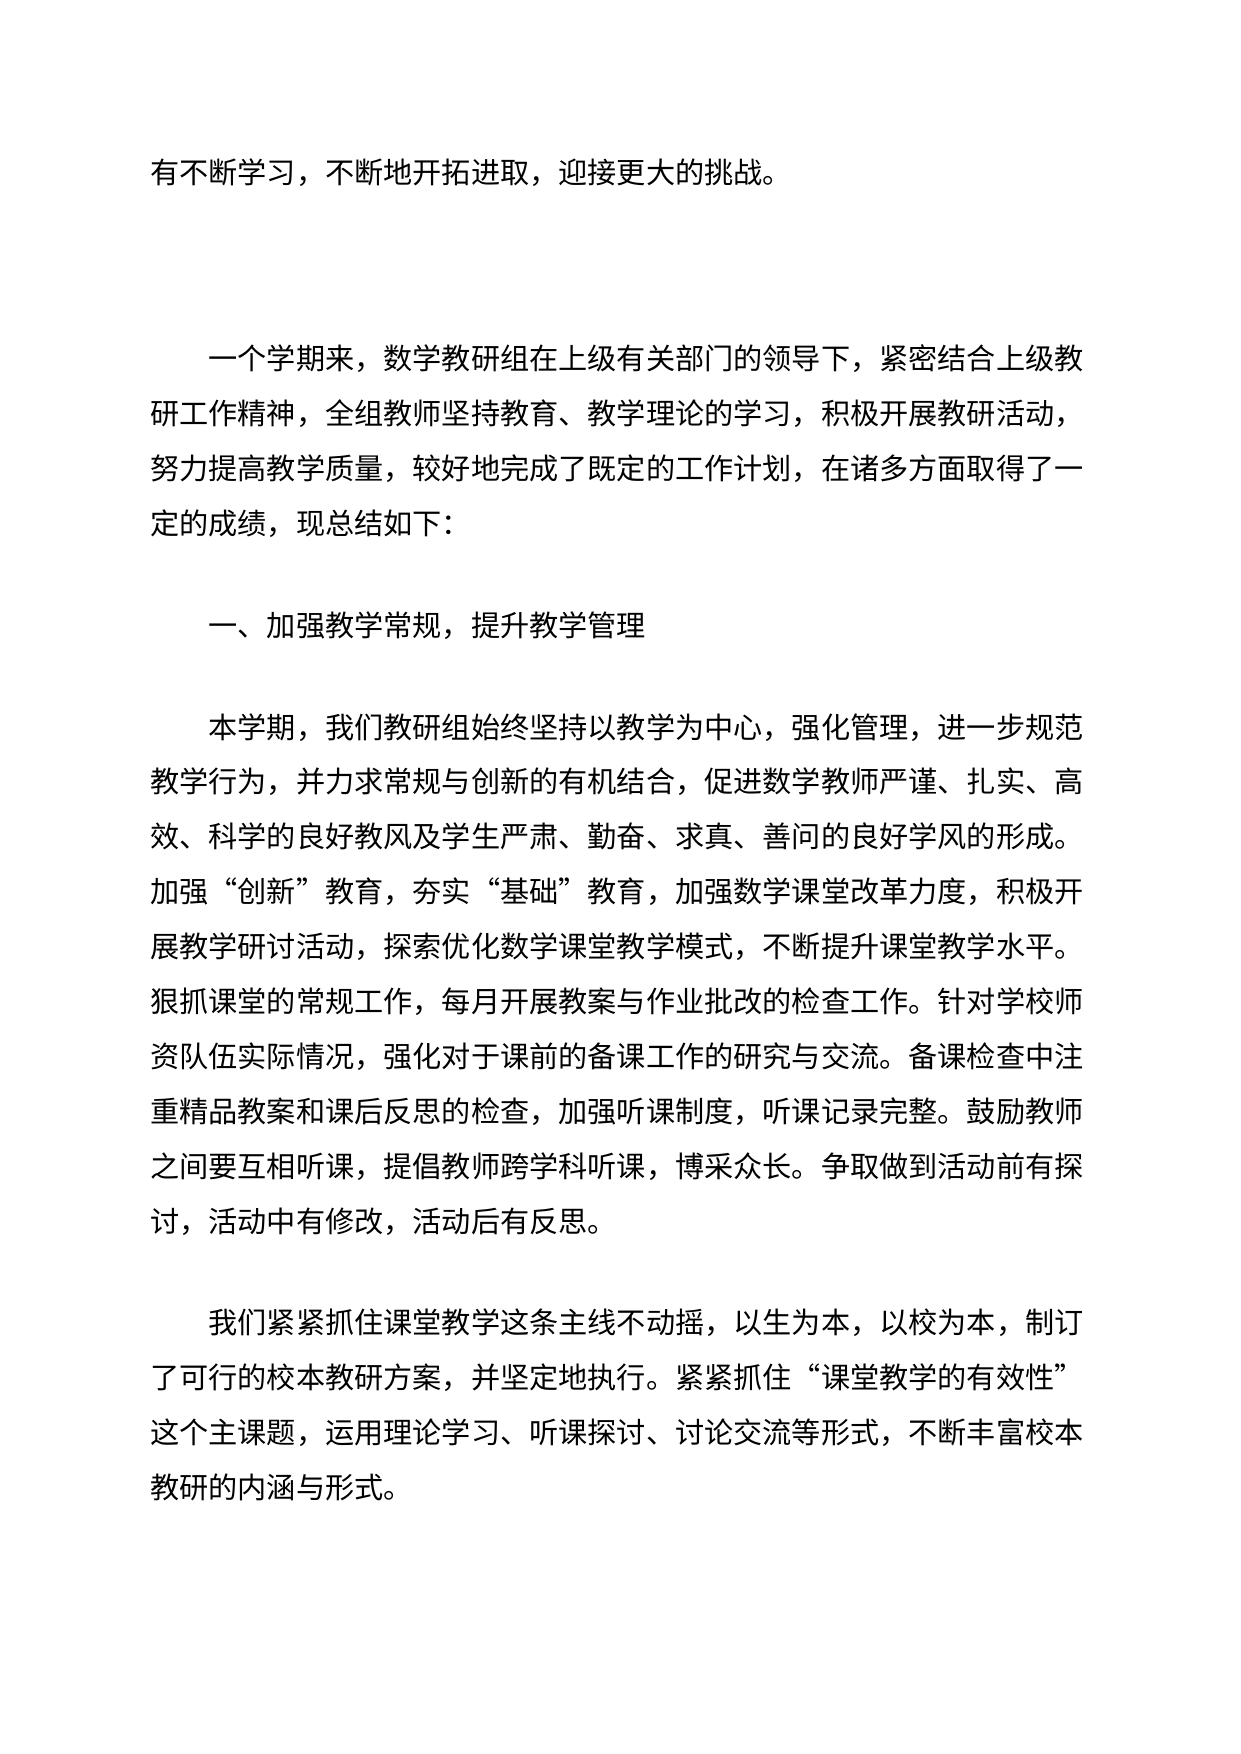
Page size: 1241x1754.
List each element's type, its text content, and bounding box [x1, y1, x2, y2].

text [150, 150, 1090, 192]
text 本学期，我们教研组始终坚持以教学为中心，强化管理，进一步规范教学行为，并力求常规与创新的有机结合，促进数学教师严谨、扎实、高效、科学的良好教风及学生严肃、勤奋、求真、善问的良好学风的形成。加强“创新”教育，夯实“基础”教育，加强数学课堂改革力度，积极开展教学研讨活动，探索优化数学课堂教学模式，不断提升课堂教学水平。狠抓课堂的常规工作，每月开展教案与作业批改的检查工作。针对学校师资队伍实际情况，强化对于课前的备课工作的研究与交流。备课检查中注重精品教案和课后反思的检查，加强听课制度，听课记录完整。鼓励教师之间要互相听课，提倡教师跨学科听课，博采众长。争取做到活动前有探讨，活动中有修改，活动后有反思。 [150, 704, 1090, 1241]
text 我们紧紧抓住课堂教学这条主线不动摇，以生为本，以校为本，制订了可行的校本教研方案，并坚定地执行。紧紧抓住“课堂教学的有效性”这个主课题，运用理论学习、听课探讨、讨论交流等形式，不断丰富校本教研的内涵与形式。 [150, 1300, 1090, 1507]
text 一个学期来，数学教研组在上级有关部门的领导下，紧密结合上级教研工作精神，全组教师坚持教育、教学理论的学习，积极开展教研活动，努力提高教学质量，较好地完成了既定的工作计划，在诸多方面取得了一定的成绩，现总结如下： [150, 336, 1090, 543]
text 一、加强教学常规，提升教学管理 [150, 602, 1090, 645]
